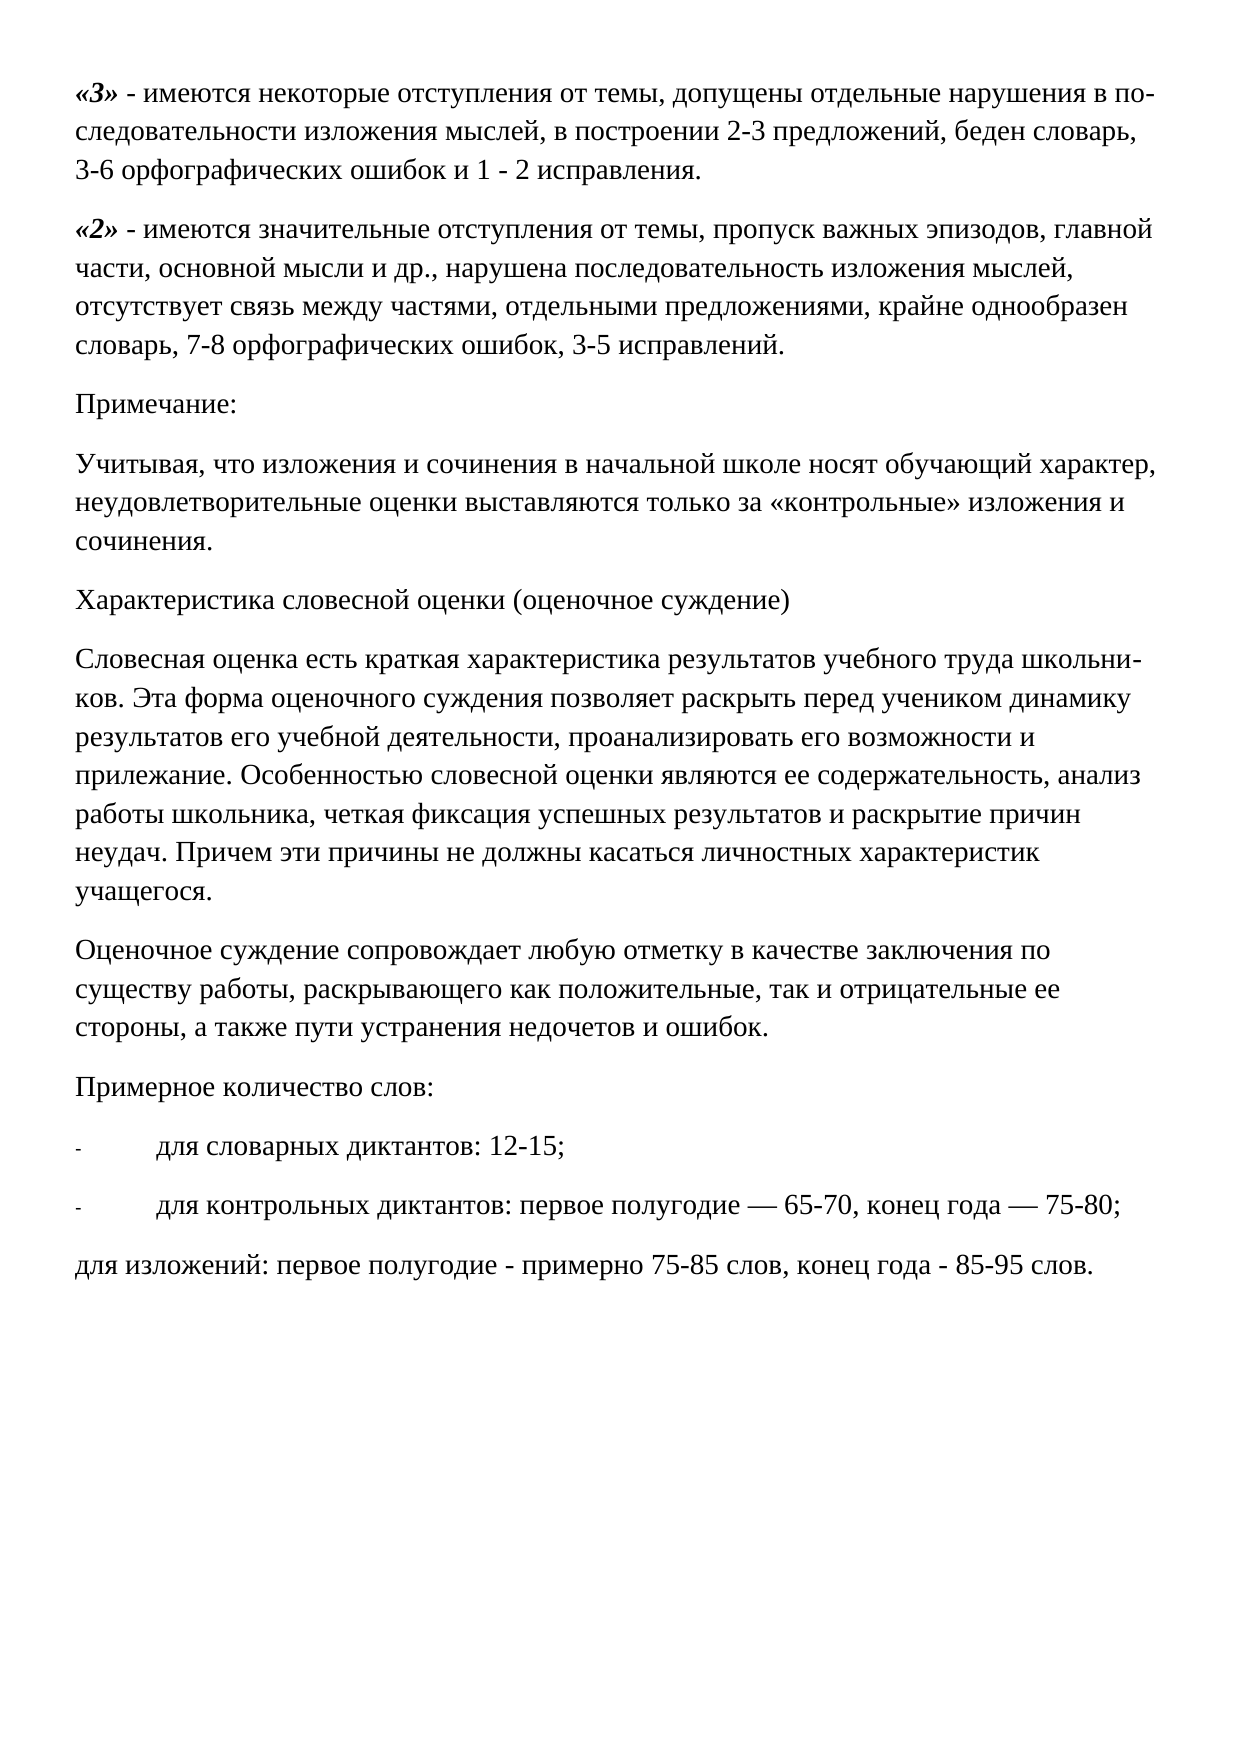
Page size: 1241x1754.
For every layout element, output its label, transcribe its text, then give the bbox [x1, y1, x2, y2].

list для словарных диктантов: 12-15; [75, 1128, 1165, 1162]
list для контрольных диктантов: первое полугодие — 65-70, конец года — 75-80; [75, 1187, 1165, 1221]
text Примерное количество слов: [75, 1069, 1165, 1102]
text «2» - имеются значительные отступления от темы, пропуск важных эпизодов, главной части, основной мысли и др., нарушена последовательность изложения мыслей, отсутствует связь между частями, отдельными предложениями, крайне однообразен словарь, 7-8 орфографических ошибок, 3-5 исправлений. [75, 211, 1165, 361]
text Характеристика словесной оценки (оценочное суждение) [75, 582, 1165, 616]
text Словесная оценка есть краткая характеристика результатов учебного труда школьников. Эта форма оценочного суждения позволяет раскрыть перед учеником динамику результатов его учебной деятельности, проанализировать его возможности и прилежание. Особенностью словесной оценки являются ее содержательность, анализ работы школьника, четкая фиксация успешных результатов и раскрытие причин неудач. Причем эти причины не должны касаться личностных характеристик учащегося. [75, 642, 1165, 906]
text Примечание: [75, 386, 1165, 420]
text «3» - имеются некоторые отступления от темы, допущены отдельные нарушения в последовательности изложения мыслей, в построении 2-3 предложений, беден словарь, 3-6 орфографических ошибок и 1 - 2 исправления. [75, 75, 1165, 186]
text Учитывая, что изложения и сочинения в начальной школе носят обучающий характер, неудовлетворительные оценки выставляются только за «контрольные» изложения и сочинения. [75, 446, 1165, 556]
text Оценочное суждение сопровождает любую отметку в качестве заключения по существу работы, раскрывающего как положительные, так и отрицательные ее стороны, а также пути устранения недочетов и ошибок. [75, 932, 1165, 1043]
text для изложений: первое полугодие - примерно 75-85 слов, конец года - 85-95 слов. [75, 1247, 1165, 1280]
